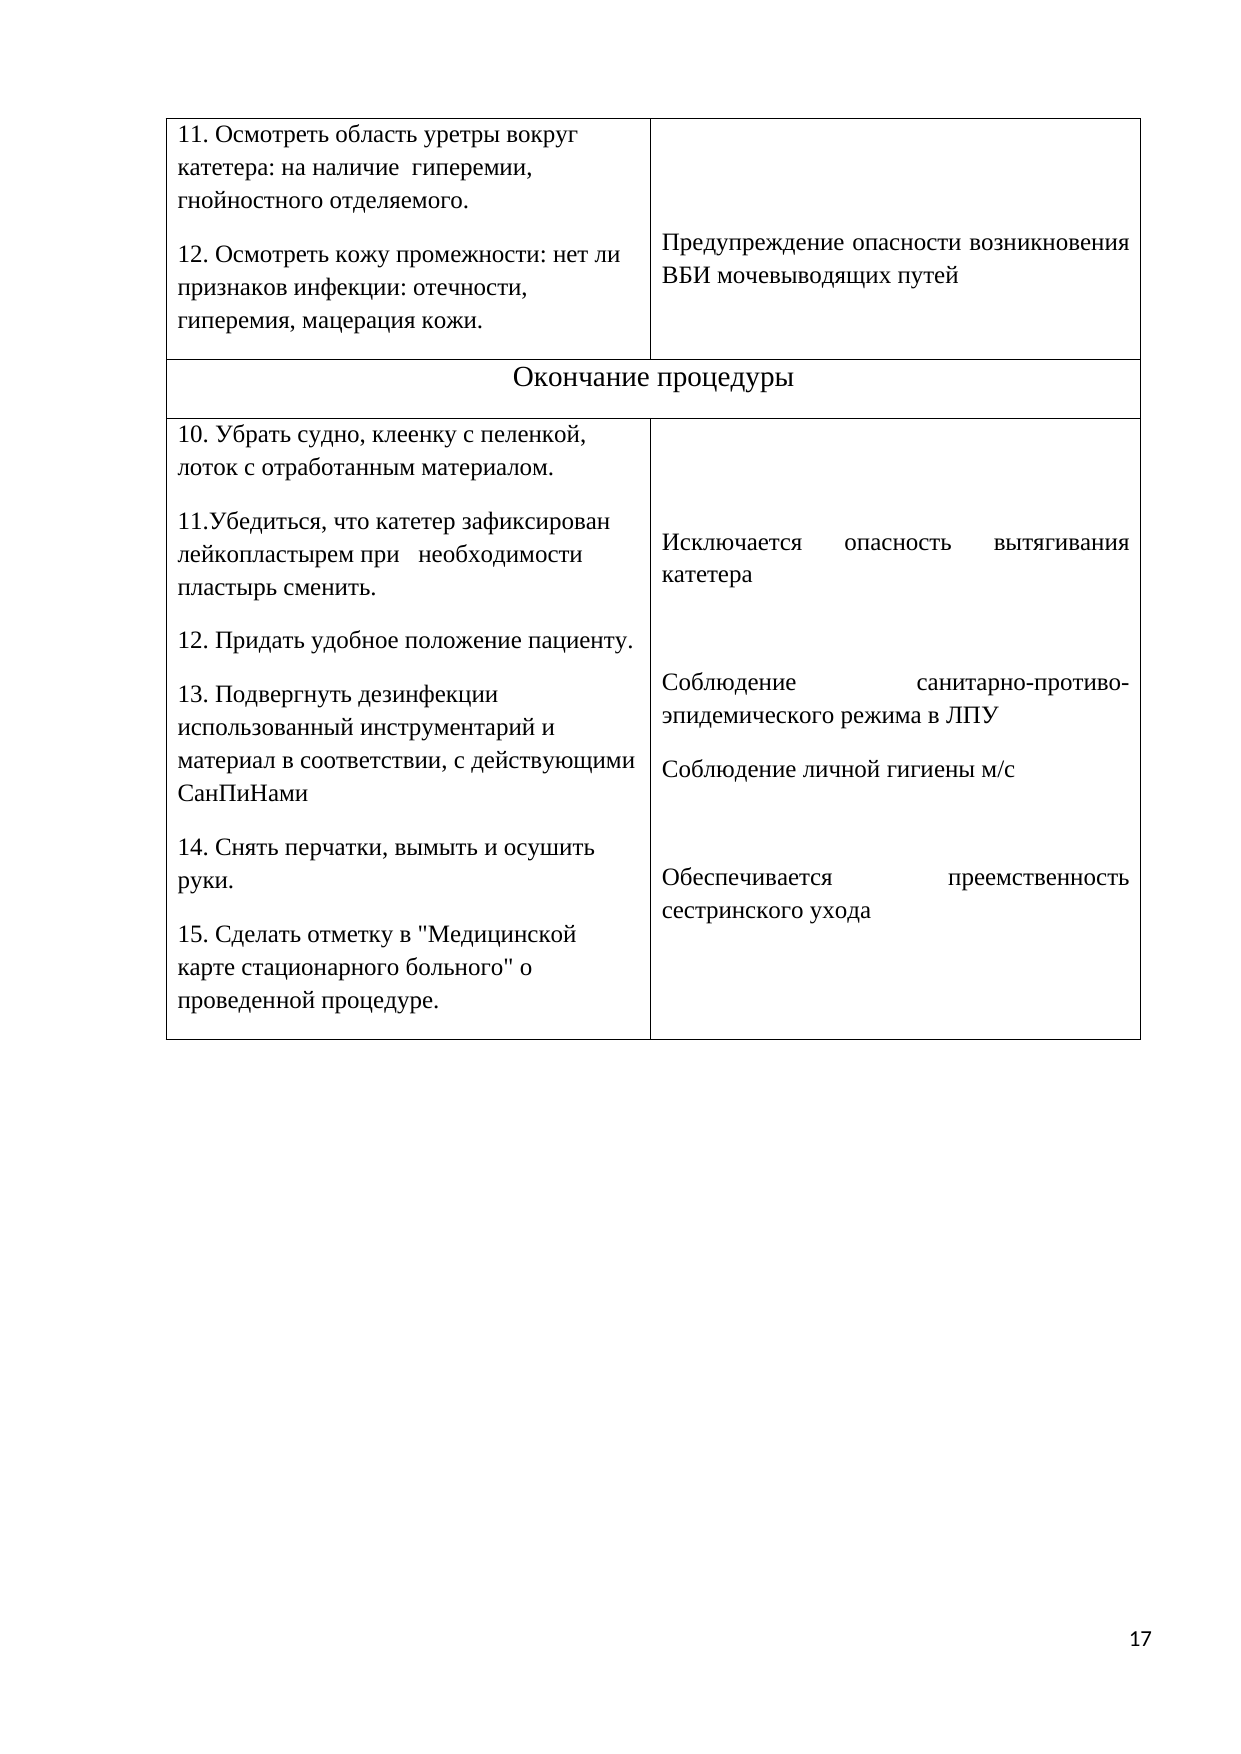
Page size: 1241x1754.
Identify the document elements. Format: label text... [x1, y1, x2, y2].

table_cell Исключается опасность вытягивания катетера Соблюдение санитарно-противо- эпидемического режима в ЛПУ Соблюдение личной гигиены м/с Обеспечивается преемственность сестринского ухода [651, 419, 1140, 1039]
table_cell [167, 119, 650, 358]
table_cell 10. Убрать судно, клеенку с пеленкой, лоток с отработанным материалом. 11.Убедиться, что катетер зафиксирован лейкопластырем при необходимости пластырь сменить. 12. Придать удобное положение пациенту. 13. Подвергнуть дезинфекции использованный инструментарий и материал в соответствии, с действующими СанПиНами 14. Снять перчатки, вымыть и осушить руки. 15. Сделать отметку в "Медицинской карте стационарного больного" о проведенной процедуре. [167, 419, 650, 1039]
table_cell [651, 119, 1140, 358]
table_cell Окончание процедуры [167, 360, 1140, 418]
